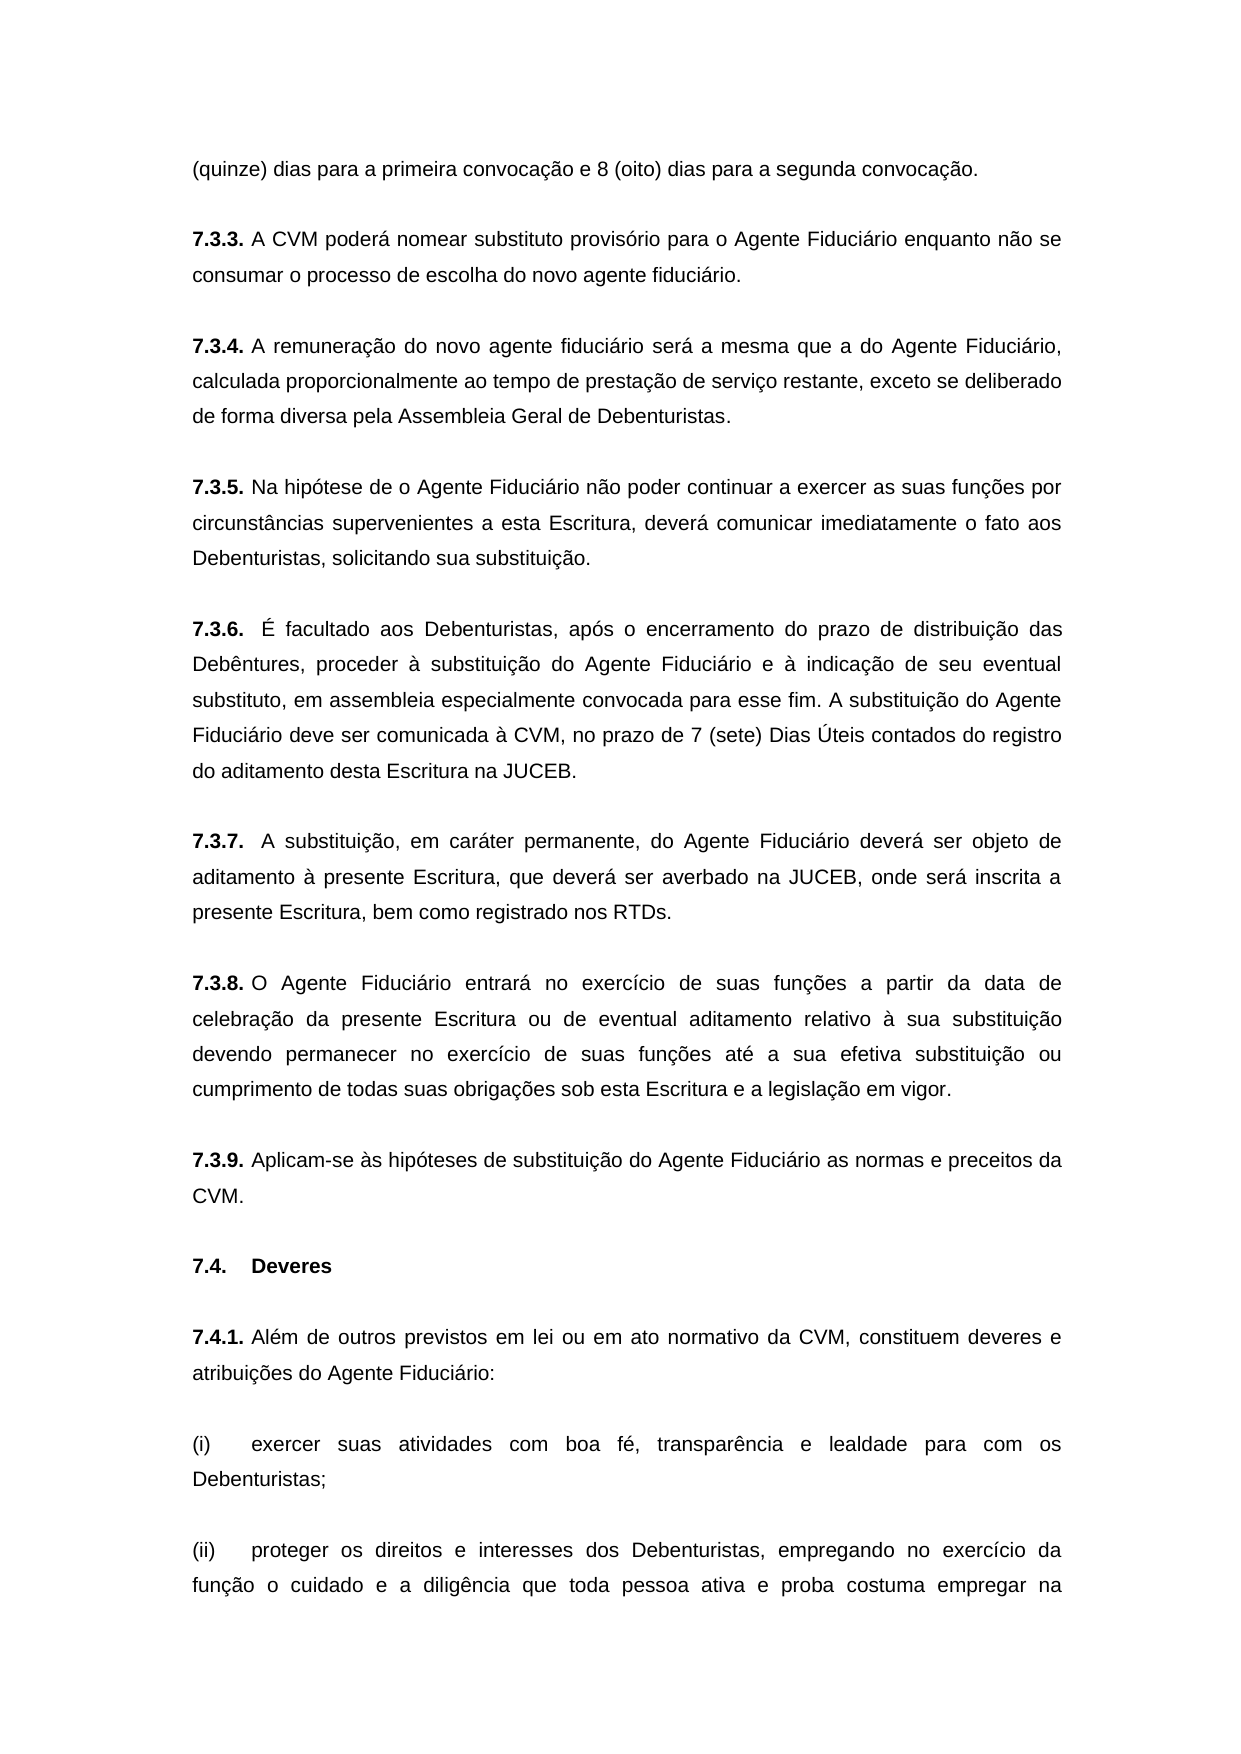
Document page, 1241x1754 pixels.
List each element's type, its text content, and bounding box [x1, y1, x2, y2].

list exercer suas atividades com boa fé, transparência e lealdade para com os Debenturistas; [192, 1423, 1063, 1493]
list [192, 148, 1063, 183]
list É facultado aos Debenturistas, após o encerramento do prazo de distribuição das Debêntures, proceder à substituição do Agente Fiduciário e à indicação de seu eventual substituto, em assembleia especialmente convocada para esse fim. A substituição do Agente Fiduciário deve ser comunicada à CVM, no prazo de 7 (sete) Dias Úteis contados do registro do aditamento desta Escritura na JUCEB. [192, 608, 1063, 785]
list Na hipótese de o Agente Fiduciário não poder continuar a exercer as suas funções por circunstâncias supervenientes a esta Escritura, deverá comunicar imediatamente o fato aos Debenturistas, solicitando sua substituição. [192, 466, 1063, 573]
list Deveres [192, 1246, 1063, 1281]
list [192, 1529, 1063, 1600]
list O Agente Fiduciário entrará no exercício de suas funções a partir da data de celebração da presente Escritura ou de eventual aditamento relativo à sua substituição devendo permanecer no exercício de suas funções até a sua efetiva substituição ou cumprimento de todas suas obrigações sob esta Escritura e a legislação em vigor. [192, 962, 1063, 1104]
list Aplicam-se às hipóteses de substituição do Agente Fiduciário as normas e preceitos da CVM. [192, 1139, 1063, 1210]
list A remuneração do novo agente fiduciário será a mesma que a do Agente Fiduciário, calculada proporcionalmente ao tempo de prestação de serviço restante, exceto se deliberado de forma diversa pela Assembleia Geral de Debenturistas. [192, 325, 1063, 431]
list A substituição, em caráter permanente, do Agente Fiduciário deverá ser objeto de aditamento à presente Escritura, que deverá ser averbado na JUCEB, onde será inscrita a presente Escritura, bem como registrado nos RTDs. [192, 821, 1063, 927]
list A CVM poderá nomear substituto provisório para o Agente Fiduciário enquanto não se consumar o processo de escolha do novo agente fiduciário. [192, 218, 1063, 289]
list Além de outros previstos em lei ou em ato normativo da CVM, constituem deveres e atribuições do Agente Fiduciário: [192, 1316, 1063, 1387]
